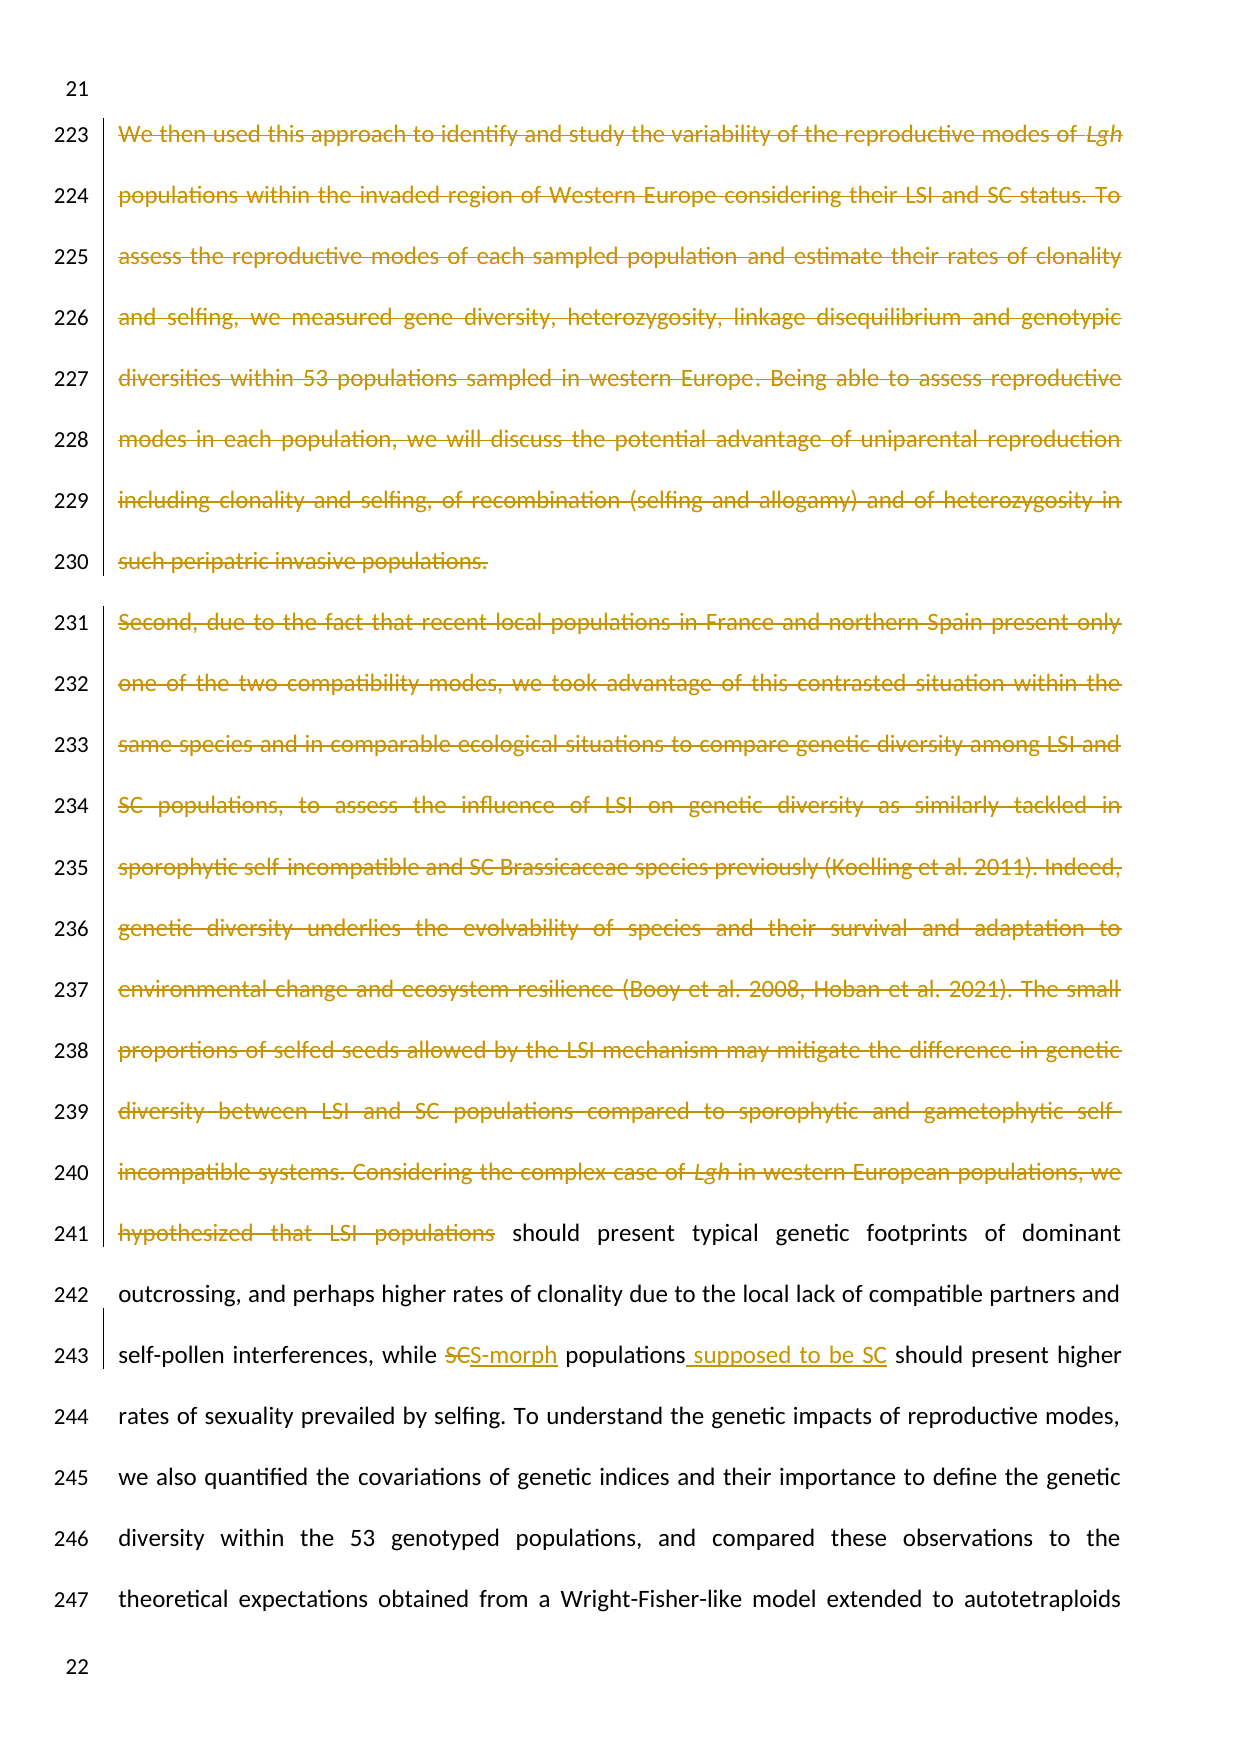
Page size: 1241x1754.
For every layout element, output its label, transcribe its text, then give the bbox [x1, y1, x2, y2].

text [118, 1174, 1122, 1614]
